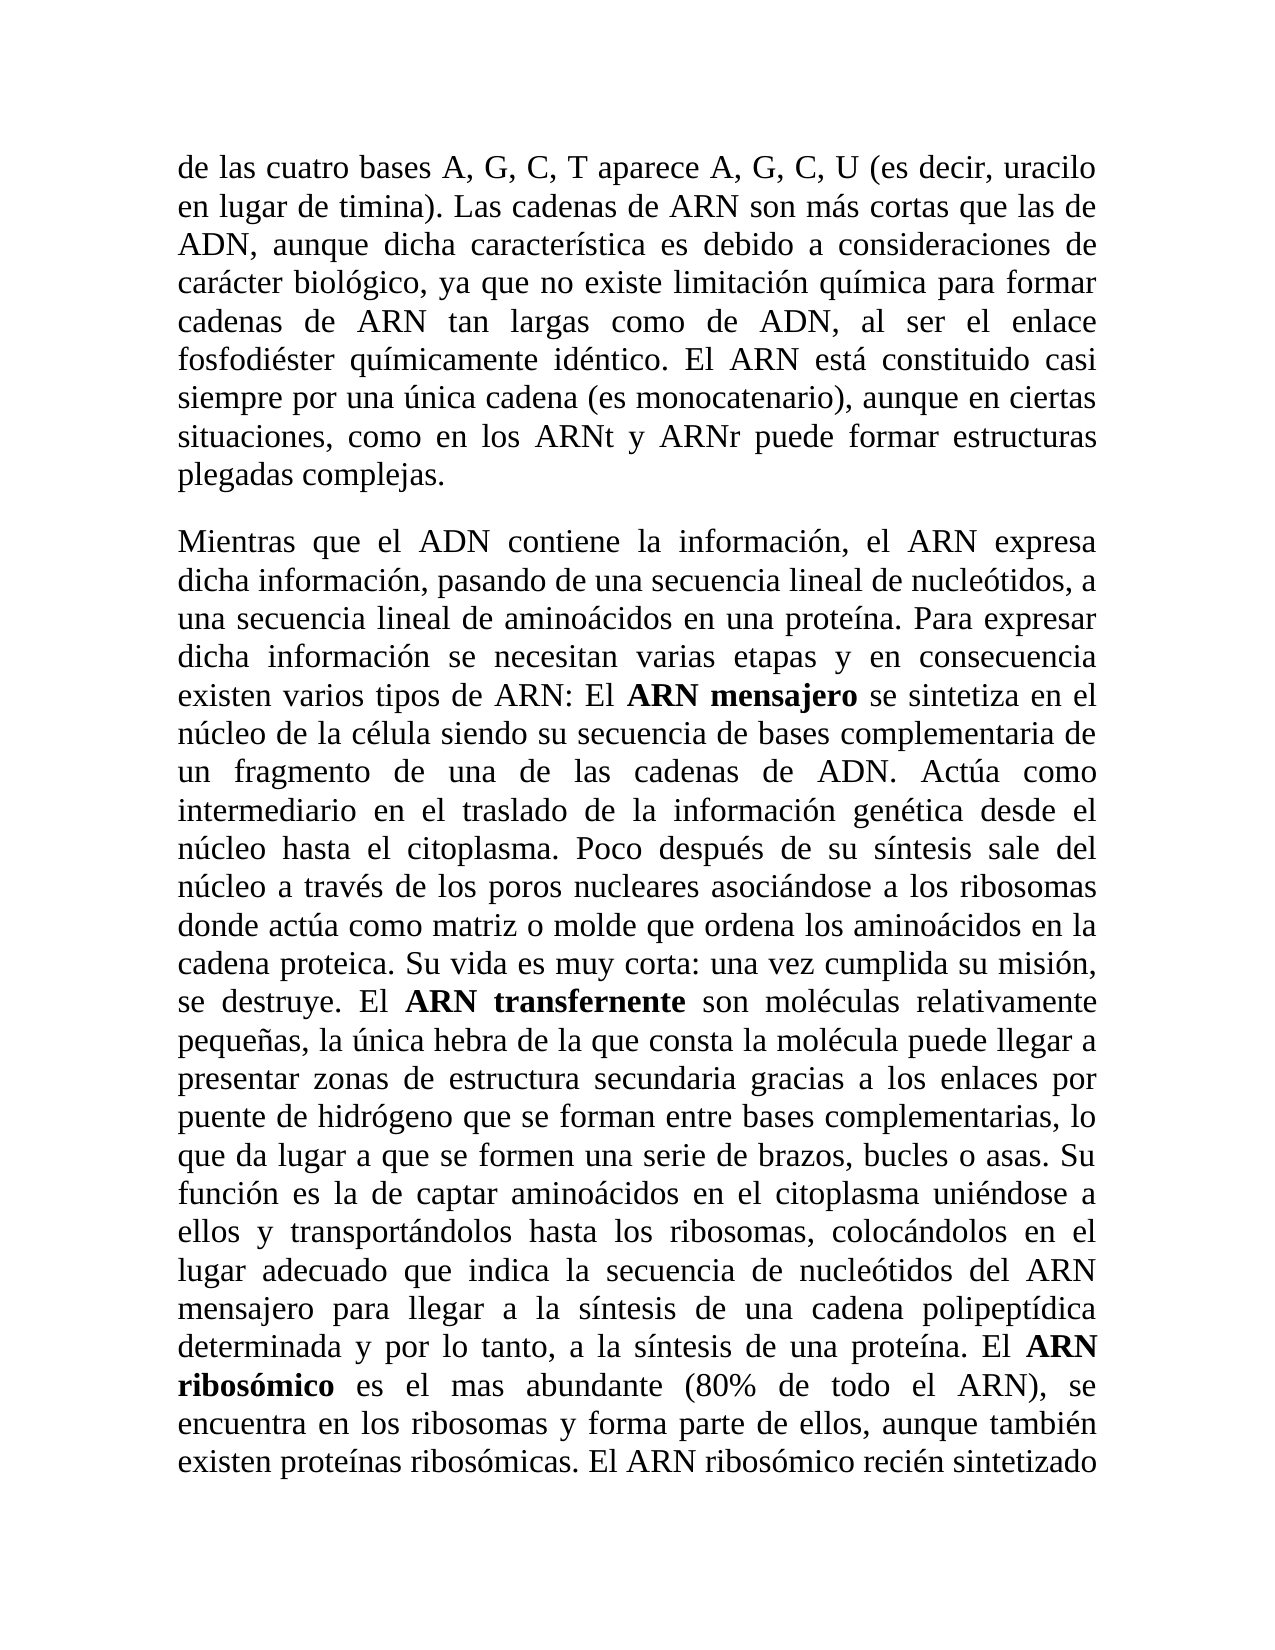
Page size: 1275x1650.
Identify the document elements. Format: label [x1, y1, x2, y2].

text [177, 148, 1098, 493]
text [177, 522, 1098, 1480]
